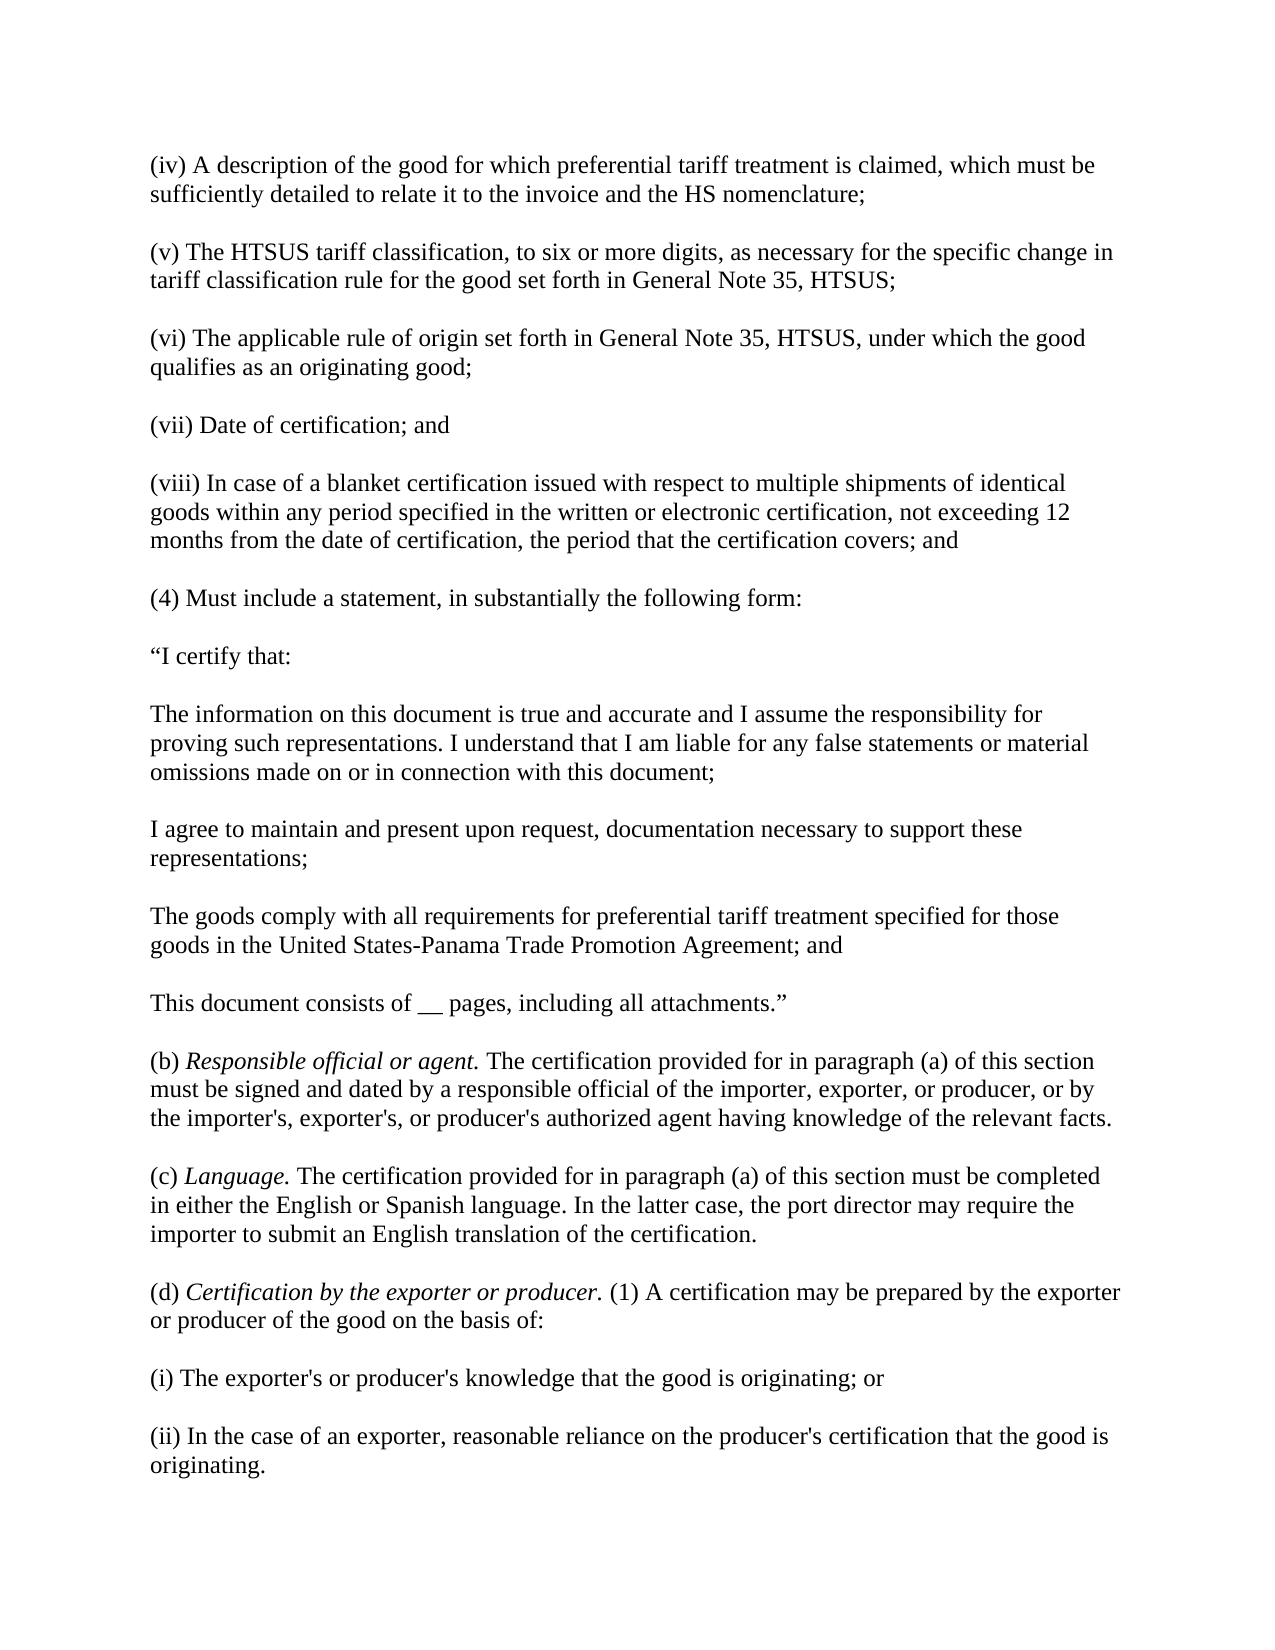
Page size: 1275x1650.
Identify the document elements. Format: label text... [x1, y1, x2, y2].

text (b) Responsible official or agent. The certification provided for in paragraph (a) of this section must be signed and dated by a responsible official of the importer, exporter, or producer, or by the importer's, exporter's, or producer's authorized agent having knowledge of the relevant facts. [150, 1046, 1125, 1132]
text I agree to maintain and present upon request, documentation necessary to support these representations; [150, 814, 1125, 872]
text (viii) In case of a blanket certification issued with respect to multiple shipments of identical goods within any period specified in the written or electronic certification, not exceeding 12 months from the date of certification, the period that the certification covers; and [150, 468, 1125, 554]
text (vii) Date of certification; and [150, 410, 1125, 439]
text The information on this document is true and accurate and I assume the responsibility for proving such representations. I understand that I am liable for any false statements or material omissions made on or in connection with this document; [150, 699, 1125, 785]
text (c) Language. The certification provided for in paragraph (a) of this section must be completed in either the English or Spanish language. In the latter case, the port director may require the importer to submit an English translation of the certification. [150, 1161, 1125, 1247]
text (iv) A description of the good for which preferential tariff treatment is claimed, which must be sufficiently detailed to relate it to the invoice and the HS nomenclature; [150, 150, 1125, 207]
text (v) The HTSUS tariff classification, to six or more digits, as necessary for the specific change in tariff classification rule for the good set forth in General Note 35, HTSUS; [150, 237, 1125, 294]
text This document consists of __ pages, including all attachments.” [150, 988, 1125, 1017]
text (d) Certification by the exporter or producer. (1) A certification may be prepared by the exporter or producer of the good on the basis of: [150, 1277, 1125, 1334]
text The goods comply with all requirements for preferential tariff treatment specified for those goods in the United States-Panama Trade Promotion Agreement; and [150, 901, 1125, 959]
text (i) The exporter's or producer's knowledge that the good is originating; or [150, 1363, 1125, 1392]
text (vi) The applicable rule of origin set forth in General Note 35, HTSUS, under which the good qualifies as an originating good; [150, 323, 1125, 381]
text “I certify that: [150, 641, 1125, 670]
text (ii) In the case of an exporter, reasonable reliance on the producer's certification that the good is originating. [150, 1421, 1125, 1479]
text (4) Must include a statement, in substantially the following form: [150, 583, 1125, 612]
